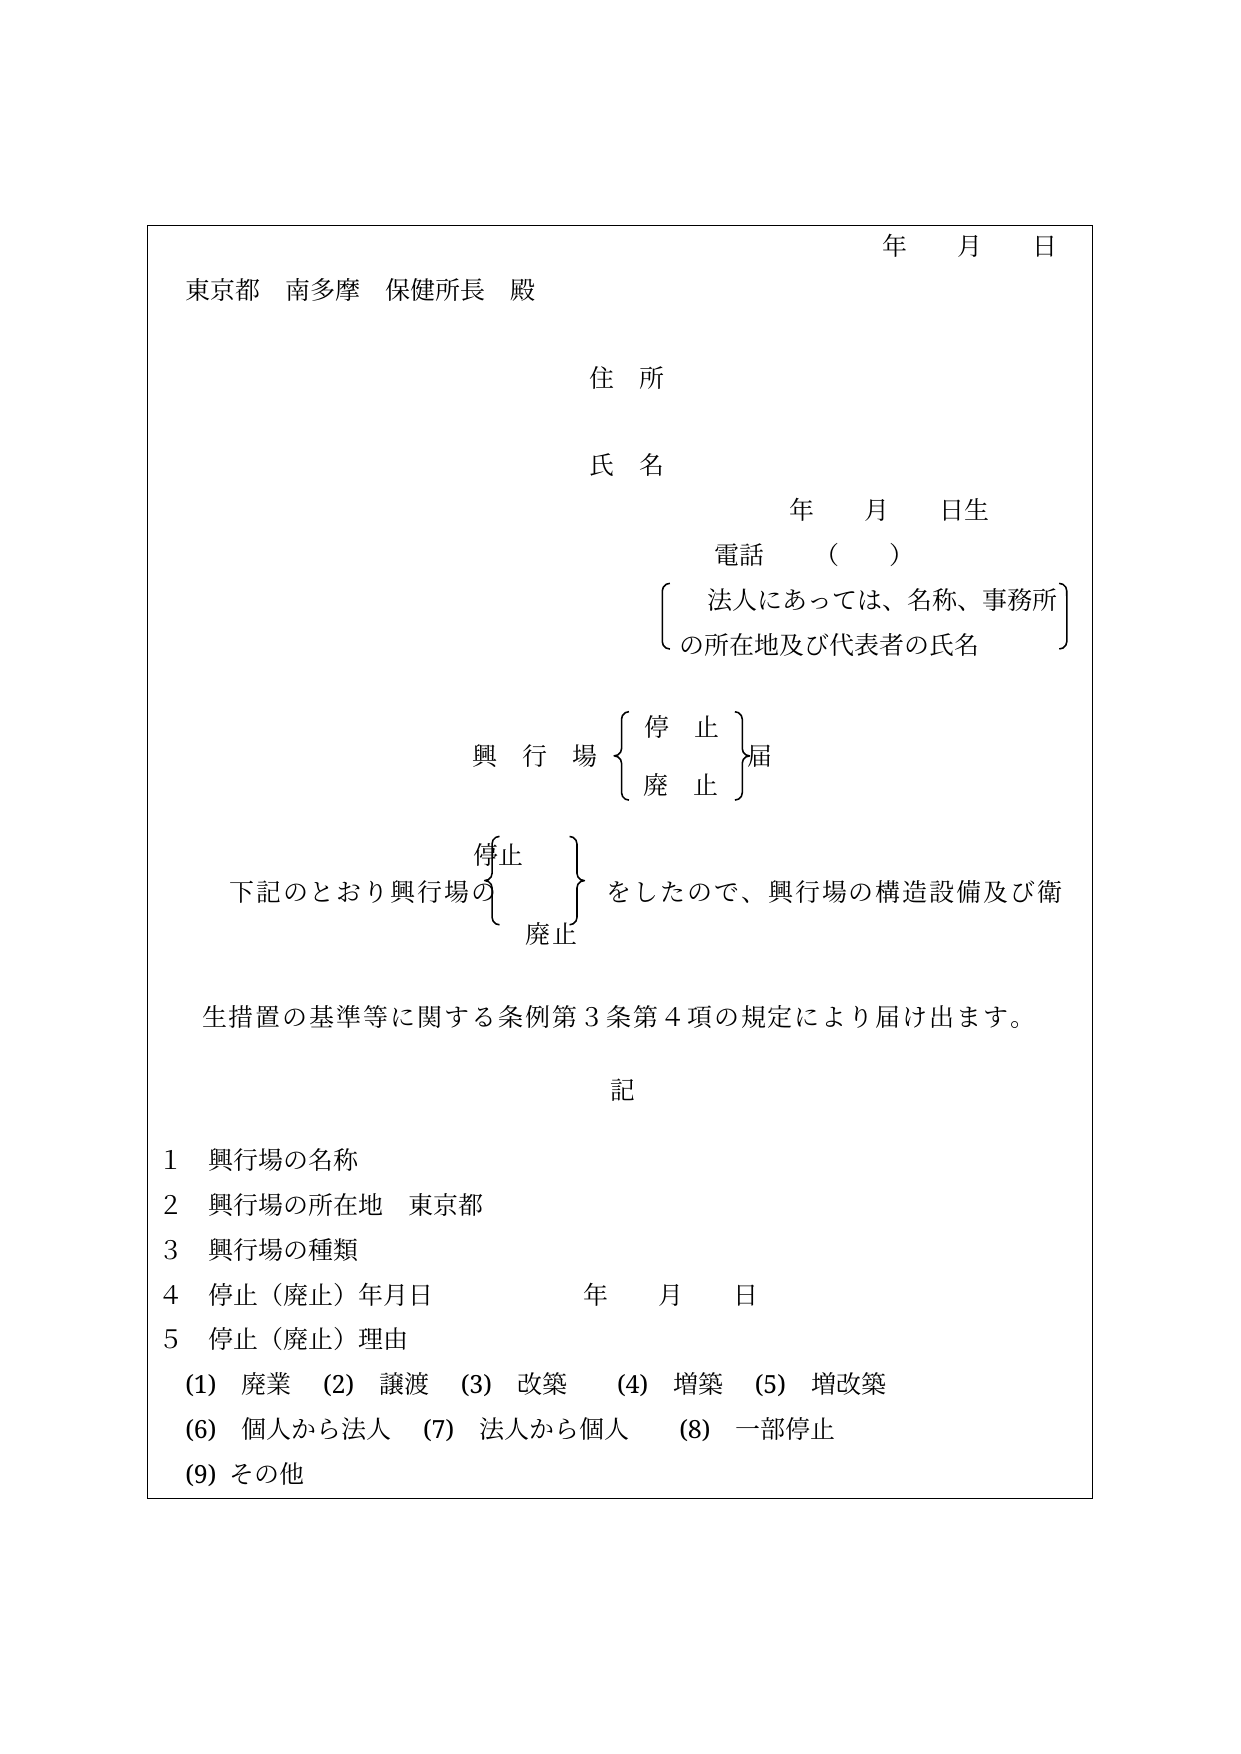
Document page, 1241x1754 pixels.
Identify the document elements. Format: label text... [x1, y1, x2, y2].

table_header 年 月 日 東京都 南多摩 保健所長 殿 住 所 氏 名 年 月 日生 電話 （ ） 法人にあっては、名称、事務所 の所在地及び代表者の氏名 停 止 興 行 場 届 廃 止 停止 下記のとおり興行場の をしたので、興行場の構造設備及び衛 廃止 生措置の基準等に関する条例第３条第４項の規定により届け出ます。 記 １ 興行場の名称 ２ 興行場の所在地 東京都 ３ 興行場の種類 ４ 停止（廃止）年月日 年 月 日 ５ 停止（廃止）理由 (1) 廃業 (2) 譲渡 (3) 改築 (4) 増築 (5) 増改築 (6) 個人から法人 (7) 法人から個人 (8) 一部停止 (9) その他 [148, 226, 1092, 1498]
